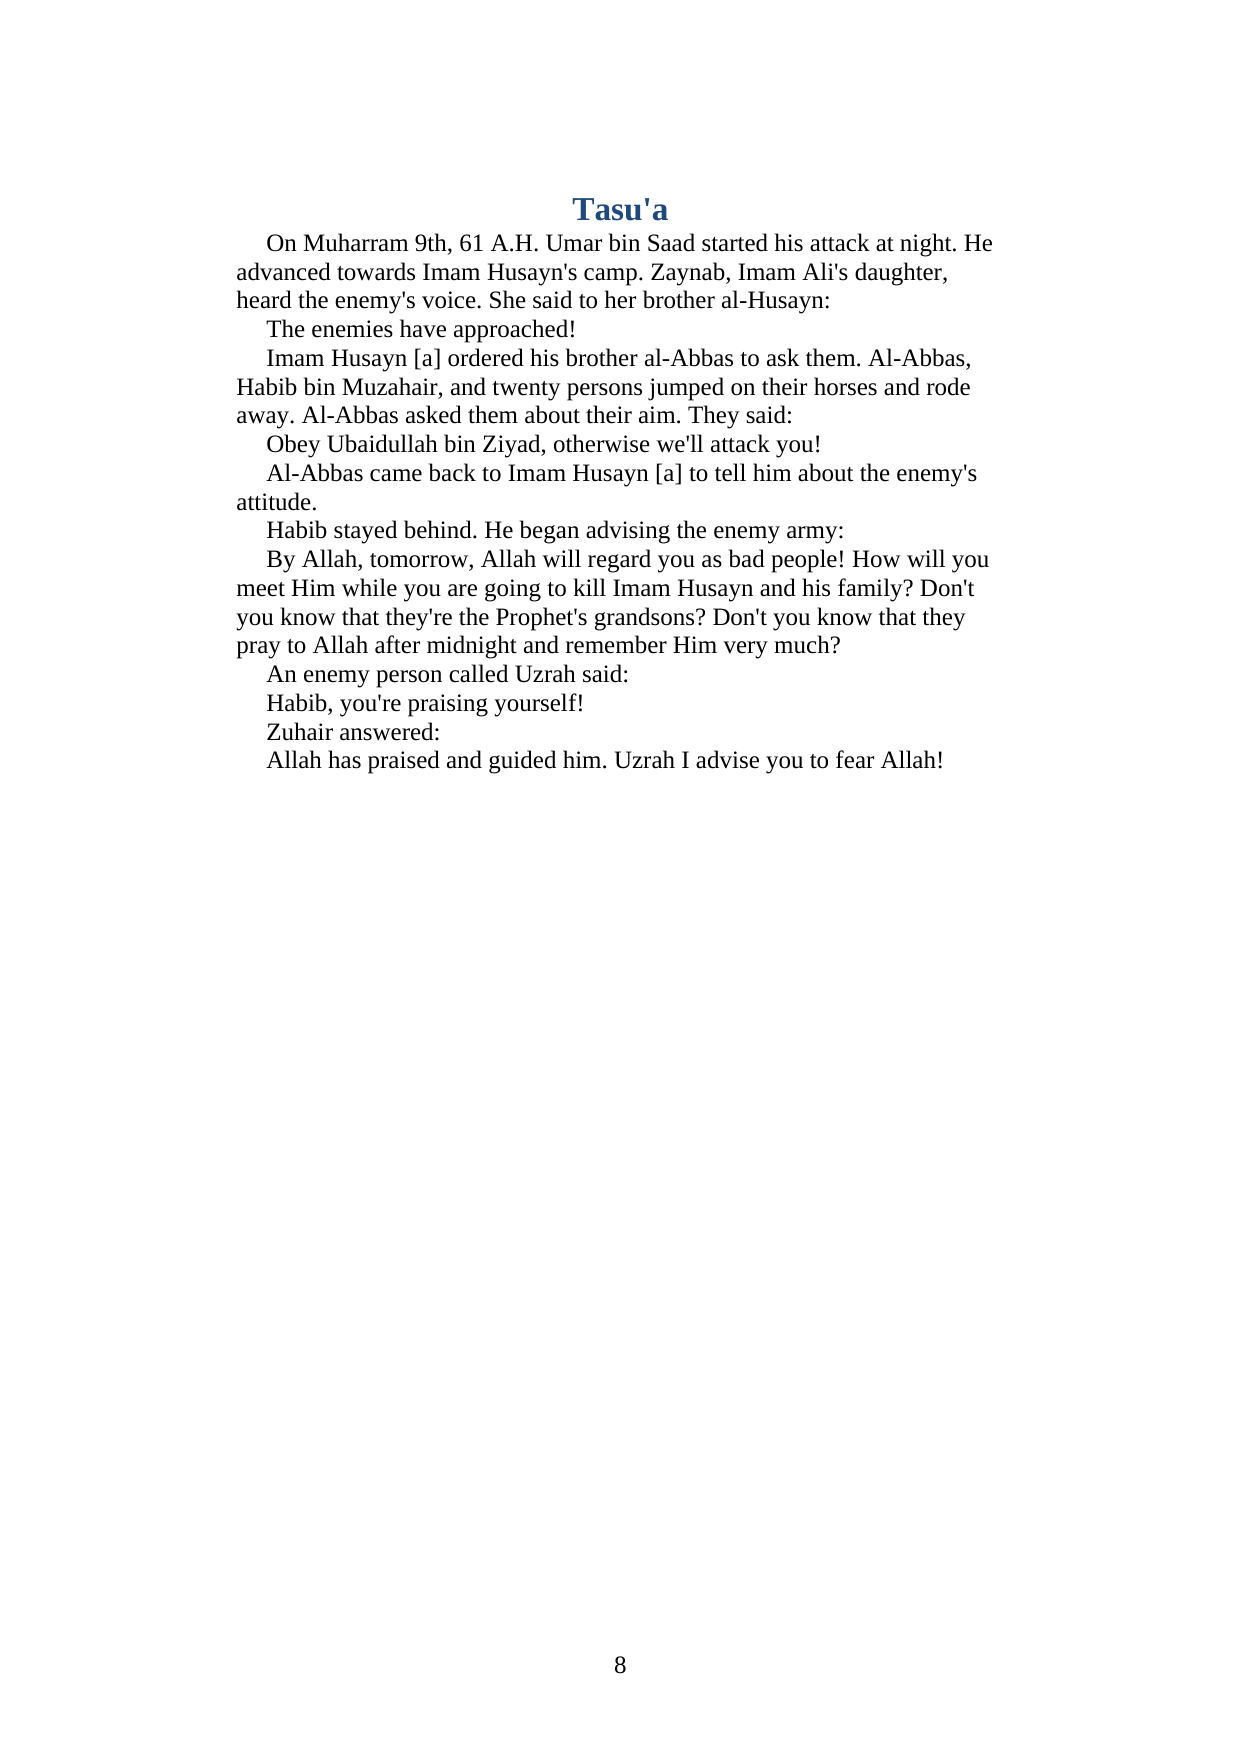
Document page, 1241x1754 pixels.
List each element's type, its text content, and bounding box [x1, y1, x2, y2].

text Zuhair answered: [236, 717, 1004, 746]
text Imam Husayn [a] ordered his brother al-Abbas to ask them. Al-Abbas, Habib bin Muzahair, and twenty persons jumped on their horses and rode away. Al-Abbas asked them about their aim. They said: [236, 343, 1004, 429]
text Habib, you're praising yourself! [236, 688, 1004, 717]
text The enemies have approached! [236, 314, 1004, 343]
text By Allah, tomorrow, Allah will regard you as bad people! How will you meet Him while you are going to kill Imam Husayn and his family? Don't you know that they're the Prophet's grandsons? Don't you know that they pray to Allah after midnight and remember Him very much? [236, 544, 1004, 659]
subtitle Tasu'a [236, 190, 1004, 228]
text Habib stayed behind. He began advising the enemy army: [236, 516, 1004, 544]
text Allah has praised and guided him. Uzrah I advise you to fear Allah! [236, 746, 1004, 774]
text An enemy person called Uzrah said: [236, 659, 1004, 688]
text Al-Abbas came back to Imam Husayn [a] to tell him about the enemy's attitude. [236, 458, 1004, 516]
text Obey Ubaidullah bin Ziyad, otherwise we'll attack you! [236, 429, 1004, 458]
text On Muharram 9th, 61 A.H. Umar bin Saad started his attack at night. He advanced towards Imam Husayn's camp. Zaynab, Imam Ali's daughter, heard the enemy's voice. She said to her brother al-Husayn: [236, 228, 1004, 314]
